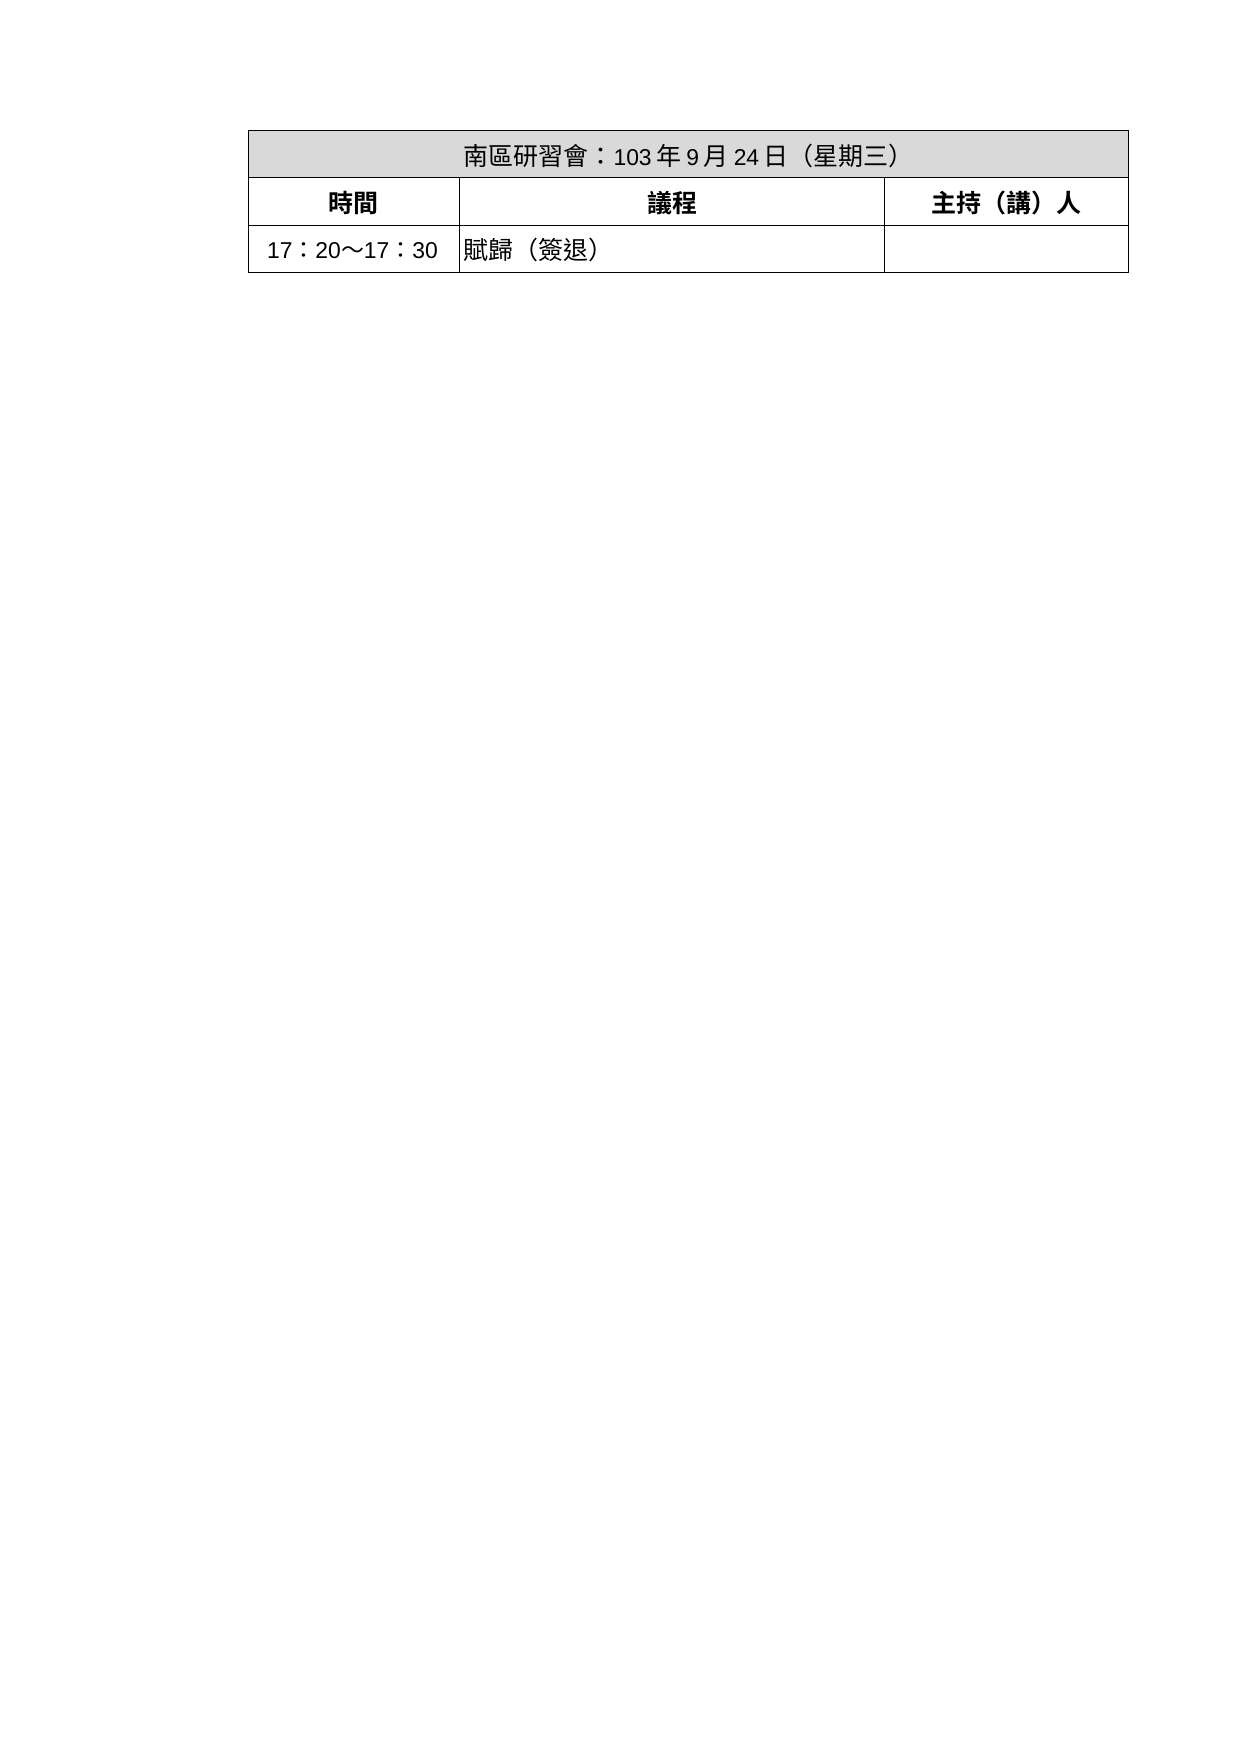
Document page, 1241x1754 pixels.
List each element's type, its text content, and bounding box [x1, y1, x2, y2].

table_cell 議程 [460, 178, 884, 224]
table_cell [885, 226, 1128, 272]
table_cell 17：20～17：30 [249, 226, 459, 272]
table_cell 賦歸（簽退） [460, 226, 884, 272]
table_cell 時間 [249, 178, 459, 224]
table_cell 主持（講）人 [885, 178, 1128, 224]
table_header 南區研習會：103年9月24日（星期三） [249, 131, 1128, 177]
